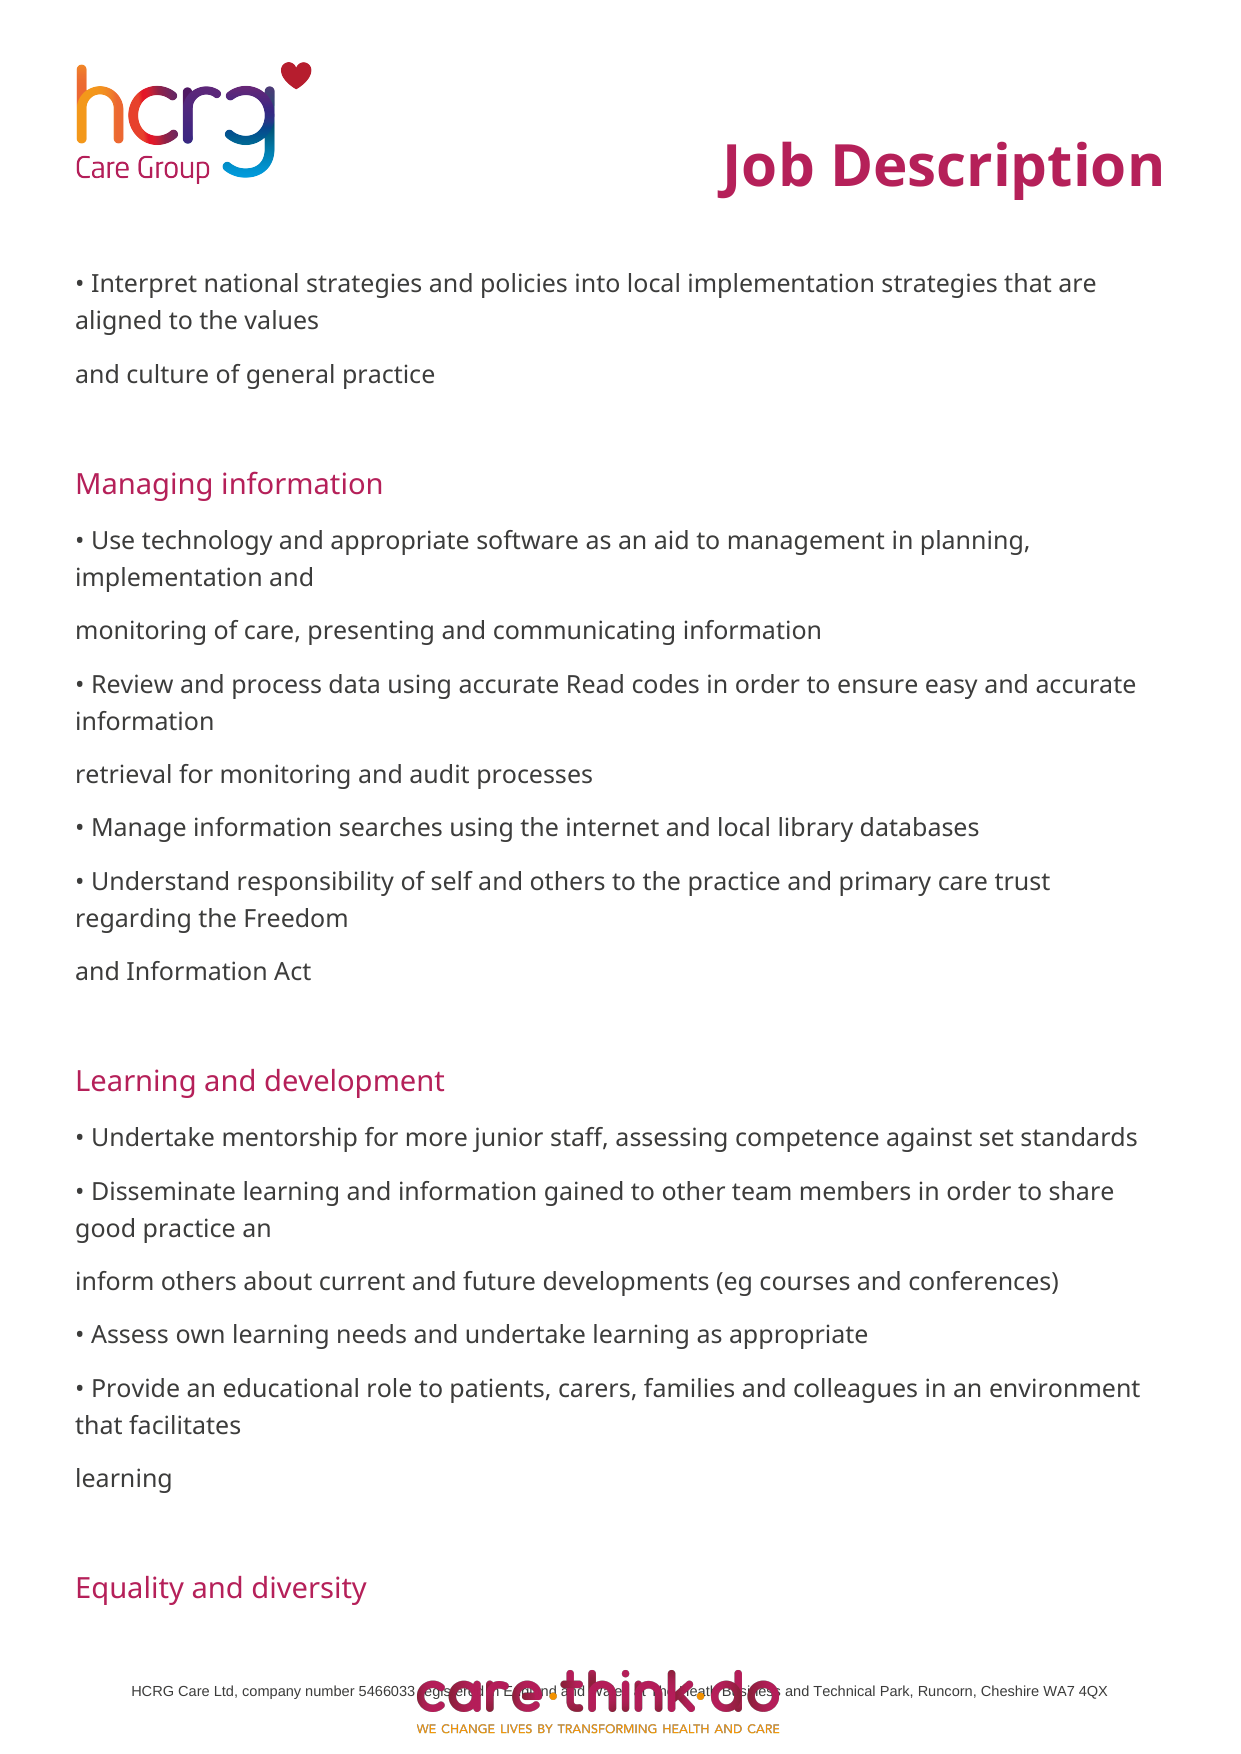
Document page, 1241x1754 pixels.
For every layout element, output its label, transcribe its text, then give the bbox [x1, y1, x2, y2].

text • Disseminate learning and information gained to other team members in order to share good practice an [75, 1173, 1165, 1244]
text inform others about current and future developments (eg courses and conferences) [75, 1264, 1165, 1298]
text • Undertake mentorship for more junior staff, assessing competence against set standards [75, 1120, 1165, 1154]
text retrieval for monitoring and audit processes [75, 757, 1165, 791]
text Learning and development [75, 1061, 1165, 1100]
text and culture of general practice [75, 356, 1165, 390]
text monitoring of care, presenting and communicating information [75, 613, 1165, 647]
text Managing information [75, 463, 1165, 503]
text • Interpret national strategies and policies into local implementation strategies that are aligned to the values [75, 266, 1165, 337]
text Equality and diversity [75, 1568, 1165, 1607]
text • Manage information searches using the internet and local library databases [75, 810, 1165, 844]
text learning [75, 1461, 1165, 1495]
picture [385, 1665, 811, 1739]
text • Assess own learning needs and undertake learning as appropriate [75, 1317, 1165, 1351]
text • Provide an educational role to patients, carers, families and colleagues in an environment that facilitates [75, 1371, 1165, 1441]
text • Understand responsibility of self and others to the practice and primary care trust regarding the Freedom [75, 863, 1165, 934]
text • Review and process data using accurate Read codes in order to ensure easy and accurate information [75, 666, 1165, 737]
text and Information Act [75, 954, 1165, 988]
text • Use technology and appropriate software as an aid to management in planning, implementation and [75, 523, 1165, 593]
picture [55, 35, 325, 205]
